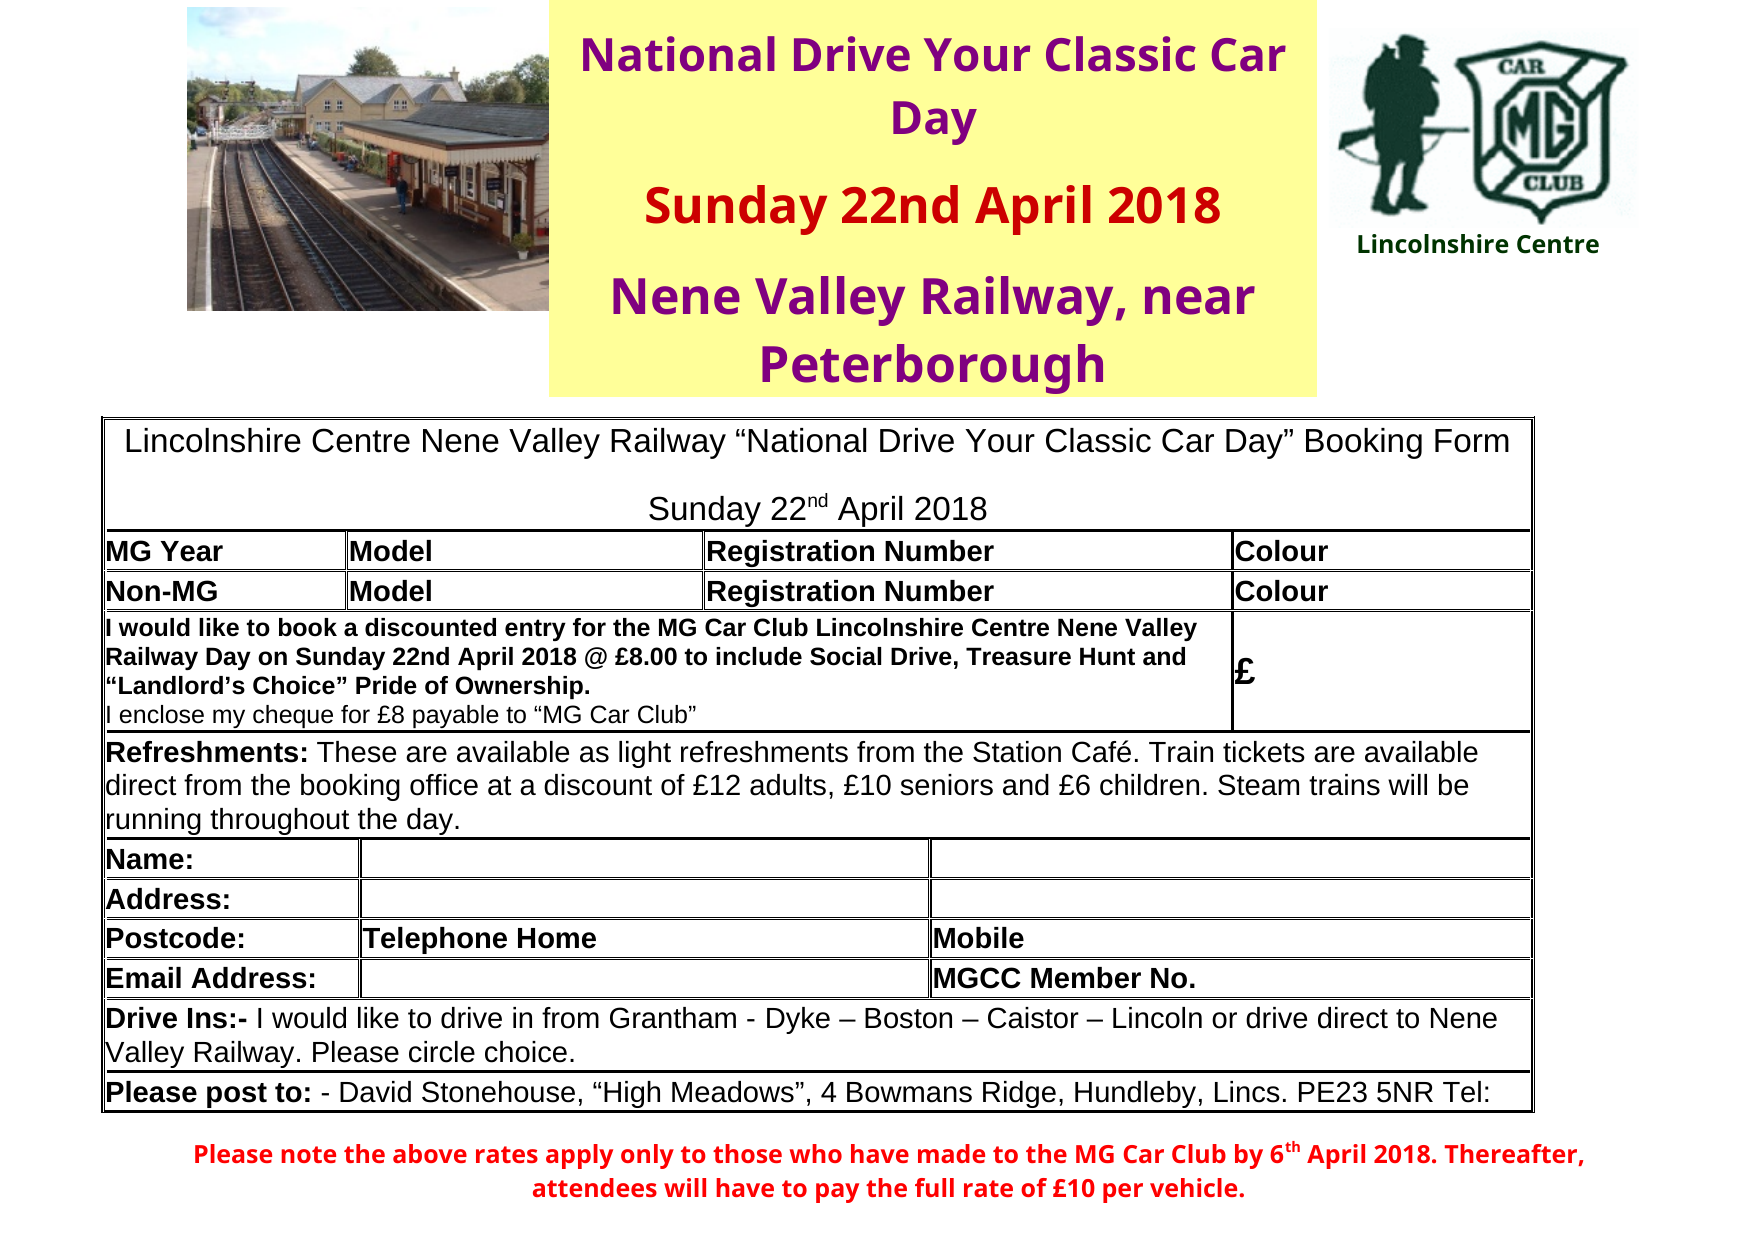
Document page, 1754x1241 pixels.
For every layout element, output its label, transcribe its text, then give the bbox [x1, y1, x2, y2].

table_cell [930, 877, 1533, 917]
table_cell Telephone Home [362, 920, 928, 957]
table_cell MG Year [105, 529, 345, 569]
table_cell Mobile [930, 917, 1533, 957]
table_cell MGCC Member No. [930, 957, 1533, 997]
table_cell Drive Ins:- I would like to drive in from Grantham - Dyke – Boston – Caistor – Lincoln or drive direct to Nene Valley Railway. Please circle choice. [103, 997, 1533, 1070]
table_cell Refreshments: These are available as light refreshments from the Station Café. Train tickets are available direct from the booking office at a discount of £12 adults, £10 seniors and £6 children. Steam trains will be running throughout the day. [105, 730, 1531, 837]
table_cell [362, 880, 928, 917]
table_cell Colour [1232, 569, 1533, 609]
table_cell £ [1232, 609, 1533, 730]
table_cell Non-MG [103, 569, 346, 609]
table_cell Registration Number [705, 572, 1231, 609]
table_cell Registration Number [705, 532, 1231, 569]
picture [187, 7, 549, 311]
table_cell [932, 837, 1531, 877]
table_header Lincolnshire Centre Nene Valley Railway “National Drive Your Classic Car Day” Booking Form Sunday 22nd April 2018 [105, 420, 1531, 529]
table_cell Model [348, 532, 702, 569]
table_cell [362, 960, 928, 997]
table_cell Model [348, 572, 702, 609]
table_cell Email Address: [103, 957, 360, 997]
table_cell I would like to book a discounted entry for the MG Car Club Lincolnshire Centre Nene Valley Railway Day on Sunday 22nd April 2018 @ £8.00 to include Social Drive, Treasure Hunt and “Landlord’s Choice” Pride of Ownership. I enclose my cheque for £8 payable to “MG Car Club” [103, 609, 1232, 730]
table_cell Please post to: - David Stonehouse, “High Meadows”, 4 Bowmans Ridge, Hundleby, Lincs. PE23 5NR Tel: 01790 754774 [105, 1070, 1531, 1110]
table_cell Postcode: [103, 917, 360, 957]
table_cell [362, 840, 928, 877]
table_cell Colour [1234, 529, 1531, 569]
table_cell Name: [105, 837, 358, 877]
table_cell Address: [103, 877, 360, 917]
